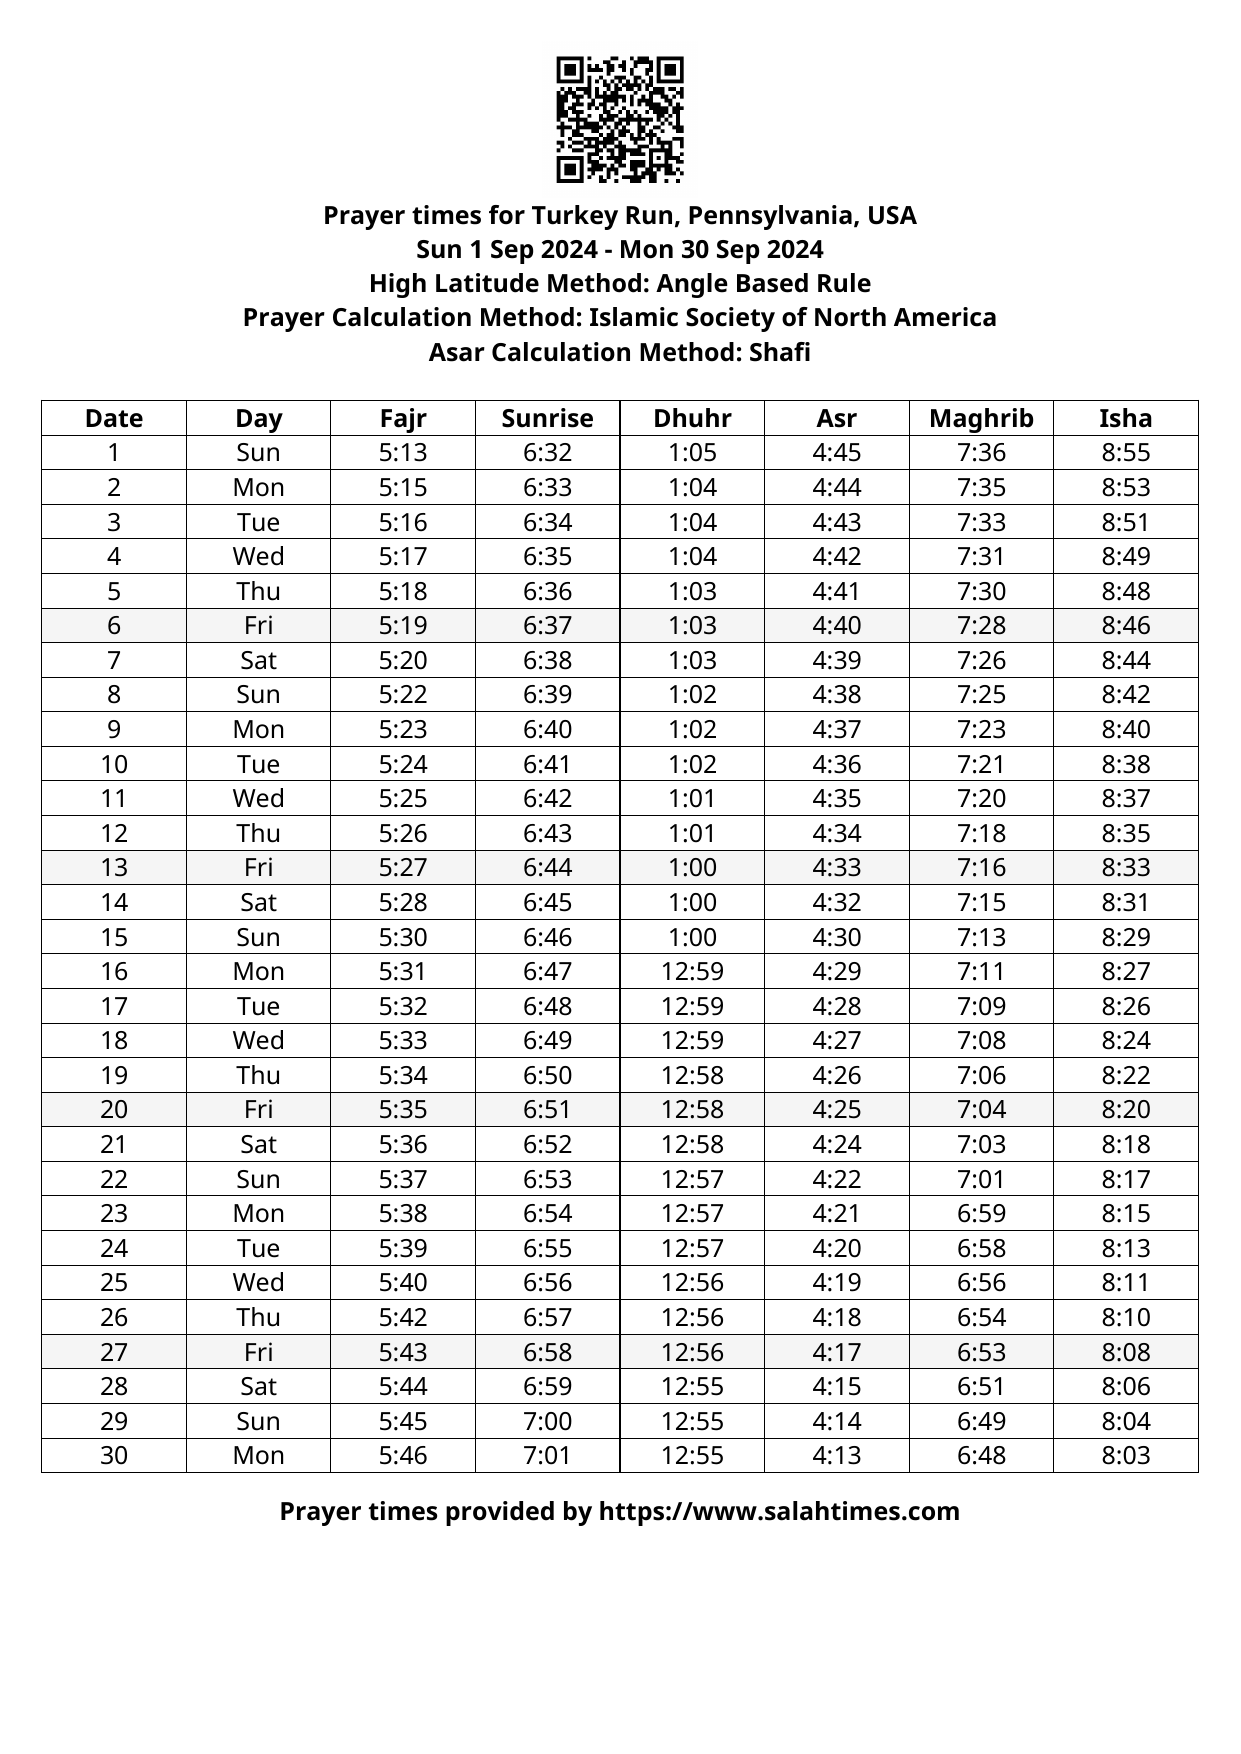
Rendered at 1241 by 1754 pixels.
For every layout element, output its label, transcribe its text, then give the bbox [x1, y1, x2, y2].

table_cell 1:04 [621, 505, 764, 538]
table_cell 7:33 [910, 505, 1053, 538]
table_cell 4:15 [765, 1369, 909, 1403]
table_cell 7:13 [910, 920, 1053, 953]
table_cell 8:10 [1054, 1300, 1198, 1334]
table_cell 7:16 [910, 851, 1053, 884]
table_cell 4:18 [765, 1300, 909, 1334]
table_cell Sun [187, 436, 330, 469]
table_cell 1:00 [621, 885, 764, 919]
table_cell 5:42 [331, 1300, 475, 1334]
table_cell 7:03 [910, 1127, 1053, 1161]
table_cell 5:44 [331, 1369, 475, 1403]
table_cell 12:57 [621, 1196, 764, 1230]
table_cell Sat [187, 885, 330, 919]
table_cell Sun [187, 1162, 330, 1195]
table_cell 8:04 [1054, 1404, 1198, 1437]
table_cell 8 [42, 678, 186, 711]
table_cell 5:15 [331, 470, 475, 504]
table_cell 6:56 [910, 1266, 1053, 1299]
table_cell 5:28 [331, 885, 475, 919]
table_cell 6:49 [910, 1404, 1053, 1437]
table_cell 5:13 [331, 436, 475, 469]
table_cell 12:58 [621, 1093, 764, 1126]
table_cell 8:06 [1054, 1369, 1198, 1403]
table_cell 4:26 [765, 1058, 909, 1092]
table_cell Fri [187, 1093, 330, 1126]
table_cell 1:05 [621, 436, 764, 469]
table_cell 5:31 [331, 954, 475, 988]
table_cell 1:00 [621, 851, 764, 884]
table_header Sunrise [476, 401, 619, 434]
table_cell 8:51 [1054, 505, 1198, 538]
table_cell 6:59 [910, 1196, 1053, 1230]
table_cell 4:28 [765, 989, 909, 1022]
table_cell 7:00 [476, 1404, 619, 1437]
table_cell 5:35 [331, 1093, 475, 1126]
table_cell 5:39 [331, 1231, 475, 1264]
table_header Isha [1054, 401, 1198, 434]
table_cell 5:19 [331, 609, 475, 642]
table_cell Thu [187, 574, 330, 607]
table_cell 7:35 [910, 470, 1053, 504]
table_cell 4:21 [765, 1196, 909, 1230]
table_cell 1:02 [621, 747, 764, 780]
table_cell 12:56 [621, 1335, 764, 1368]
table_cell 5:32 [331, 989, 475, 1022]
table_cell 5:24 [331, 747, 475, 780]
table_cell 6:45 [476, 885, 619, 919]
table_cell 5:45 [331, 1404, 475, 1437]
table_cell 4:27 [765, 1024, 909, 1057]
table_cell 4:14 [765, 1404, 909, 1437]
table_cell 8:42 [1054, 678, 1198, 711]
table_cell Sun [187, 678, 330, 711]
table_cell 6:48 [476, 989, 619, 1022]
table_cell 29 [42, 1404, 186, 1437]
table_cell 6:57 [476, 1300, 619, 1334]
table_cell 27 [42, 1335, 186, 1368]
table_cell Tue [187, 747, 330, 780]
table_cell 8:46 [1054, 609, 1198, 642]
table_cell Sun [187, 920, 330, 953]
table_cell 22 [42, 1162, 186, 1195]
text High Latitude Method: Angle Based Rule [42, 266, 1198, 300]
picture [542, 41, 699, 198]
table_cell 6:58 [910, 1231, 1053, 1264]
table_cell 7:09 [910, 989, 1053, 1022]
table_cell 5:38 [331, 1196, 475, 1230]
table_cell 6 [42, 609, 186, 642]
table_cell 4:44 [765, 470, 909, 504]
table_cell 4:34 [765, 816, 909, 849]
table_cell Wed [187, 539, 330, 573]
table_cell 6:52 [476, 1127, 619, 1161]
table_cell Thu [187, 816, 330, 849]
table_cell 6:53 [476, 1162, 619, 1195]
table_cell 19 [42, 1058, 186, 1092]
table_cell 5:16 [331, 505, 475, 538]
table_cell 12:55 [621, 1439, 764, 1472]
table_cell Mon [187, 470, 330, 504]
table_cell 6:48 [910, 1439, 1053, 1472]
table_cell 6:58 [476, 1335, 619, 1368]
table_cell 5:36 [331, 1127, 475, 1161]
table_cell 6:34 [476, 505, 619, 538]
table_cell 4:36 [765, 747, 909, 780]
table_cell 13 [42, 851, 186, 884]
table_cell Tue [187, 1231, 330, 1264]
table_cell Mon [187, 1196, 330, 1230]
table_cell 8:08 [1054, 1335, 1198, 1368]
table_cell 5:18 [331, 574, 475, 607]
table_cell 7:31 [910, 539, 1053, 573]
table_cell 6:55 [476, 1231, 619, 1264]
table_cell 6:42 [476, 781, 619, 815]
table_cell 12:55 [621, 1369, 764, 1403]
table_cell Mon [187, 954, 330, 988]
table_header Date [42, 401, 186, 434]
table_cell 8:35 [1054, 816, 1198, 849]
table_cell 12:59 [621, 954, 764, 988]
table_cell 6:54 [476, 1196, 619, 1230]
table_cell 6:53 [910, 1335, 1053, 1368]
table_cell 6:49 [476, 1024, 619, 1057]
table_cell 30 [42, 1439, 186, 1472]
table_cell 5:26 [331, 816, 475, 849]
table_cell Wed [187, 1024, 330, 1057]
table_cell 16 [42, 954, 186, 988]
table_cell 12 [42, 816, 186, 849]
table_cell 6:44 [476, 851, 619, 884]
table_header Day [187, 401, 330, 434]
table_cell 8:24 [1054, 1024, 1198, 1057]
table_cell 1:03 [621, 574, 764, 607]
table_cell 4 [42, 539, 186, 573]
table_cell 8:48 [1054, 574, 1198, 607]
table_cell Sat [187, 1127, 330, 1161]
table_cell 4:41 [765, 574, 909, 607]
table_cell Tue [187, 505, 330, 538]
table_cell 1:02 [621, 712, 764, 746]
table_cell 5:37 [331, 1162, 475, 1195]
table_cell 8:38 [1054, 747, 1198, 780]
text Sun 1 Sep 2024 - Mon 30 Sep 2024 [42, 232, 1198, 266]
table_cell 1 [42, 436, 186, 469]
table_cell 4:39 [765, 643, 909, 677]
table_header Dhuhr [621, 401, 764, 434]
table_cell 6:33 [476, 470, 619, 504]
table_cell Wed [187, 1266, 330, 1299]
table_cell 4:22 [765, 1162, 909, 1195]
table_cell 6:32 [476, 436, 619, 469]
table_cell 4:42 [765, 539, 909, 573]
table_cell 26 [42, 1300, 186, 1334]
table_cell 5:40 [331, 1266, 475, 1299]
table_cell 5:30 [331, 920, 475, 953]
table_cell 5:20 [331, 643, 475, 677]
table_cell 24 [42, 1231, 186, 1264]
table_cell 6:39 [476, 678, 619, 711]
table_cell 6:37 [476, 609, 619, 642]
table_cell 8:13 [1054, 1231, 1198, 1264]
table_cell 5 [42, 574, 186, 607]
table_cell 5:33 [331, 1024, 475, 1057]
table_cell 5:27 [331, 851, 475, 884]
table_cell 7:20 [910, 781, 1053, 815]
table_cell 8:40 [1054, 712, 1198, 746]
table_cell 6:40 [476, 712, 619, 746]
table_cell 7:23 [910, 712, 1053, 746]
table_cell Thu [187, 1300, 330, 1334]
table_cell 12:59 [621, 1024, 764, 1057]
table_cell Fri [187, 851, 330, 884]
table_cell 12:55 [621, 1404, 764, 1437]
table_cell 7:18 [910, 816, 1053, 849]
table_cell 4:35 [765, 781, 909, 815]
table_cell 5:34 [331, 1058, 475, 1092]
table_cell Thu [187, 1058, 330, 1092]
table_cell 5:23 [331, 712, 475, 746]
table_cell 7:15 [910, 885, 1053, 919]
table_cell 7:08 [910, 1024, 1053, 1057]
table_cell 7:26 [910, 643, 1053, 677]
table_cell 8:33 [1054, 851, 1198, 884]
table_cell 5:17 [331, 539, 475, 573]
table_cell 3 [42, 505, 186, 538]
table_cell 4:43 [765, 505, 909, 538]
table_cell Wed [187, 781, 330, 815]
table_cell Sat [187, 643, 330, 677]
table_cell 12:56 [621, 1266, 764, 1299]
table_cell 6:51 [476, 1093, 619, 1126]
table_cell 4:19 [765, 1266, 909, 1299]
table_cell 28 [42, 1369, 186, 1403]
table_cell 8:11 [1054, 1266, 1198, 1299]
table_cell 7:30 [910, 574, 1053, 607]
table_cell 12:57 [621, 1162, 764, 1195]
table_cell 4:30 [765, 920, 909, 953]
table_cell 6:47 [476, 954, 619, 988]
table_cell 8:18 [1054, 1127, 1198, 1161]
table_cell 8:44 [1054, 643, 1198, 677]
text Prayer Calculation Method: Islamic Society of North America [42, 300, 1198, 334]
table_cell 23 [42, 1196, 186, 1230]
table_cell 6:38 [476, 643, 619, 677]
table_cell 6:51 [910, 1369, 1053, 1403]
table_cell 12:58 [621, 1127, 764, 1161]
table_cell 1:02 [621, 678, 764, 711]
table_cell 6:36 [476, 574, 619, 607]
table_cell 8:55 [1054, 436, 1198, 469]
table_cell 7:11 [910, 954, 1053, 988]
table_cell Mon [187, 712, 330, 746]
table_cell 8:15 [1054, 1196, 1198, 1230]
table_cell 4:37 [765, 712, 909, 746]
table_cell 9 [42, 712, 186, 746]
table_cell 5:43 [331, 1335, 475, 1368]
table_cell Sat [187, 1369, 330, 1403]
table_cell 18 [42, 1024, 186, 1057]
text Prayer times for Turkey Run, Pennsylvania, USA [42, 198, 1198, 232]
table_cell 25 [42, 1266, 186, 1299]
table_cell 8:20 [1054, 1093, 1198, 1126]
table_cell 6:59 [476, 1369, 619, 1403]
table_cell 17 [42, 989, 186, 1022]
table_cell 4:25 [765, 1093, 909, 1126]
table_cell 8:29 [1054, 920, 1198, 953]
table_header Fajr [331, 401, 475, 434]
table_cell 15 [42, 920, 186, 953]
table_cell 7:01 [476, 1439, 619, 1472]
table_cell 4:32 [765, 885, 909, 919]
table_cell 7:04 [910, 1093, 1053, 1126]
table_cell 8:53 [1054, 470, 1198, 504]
table_header Asr [765, 401, 909, 434]
table_cell 8:31 [1054, 885, 1198, 919]
table_cell 10 [42, 747, 186, 780]
table_cell 8:49 [1054, 539, 1198, 573]
table_cell 1:01 [621, 781, 764, 815]
table_cell 6:54 [910, 1300, 1053, 1334]
table_cell 4:40 [765, 609, 909, 642]
table_cell 7:06 [910, 1058, 1053, 1092]
table_cell 4:17 [765, 1335, 909, 1368]
table_cell Sun [187, 1404, 330, 1437]
table_cell 4:20 [765, 1231, 909, 1264]
table_cell 7:28 [910, 609, 1053, 642]
table_cell 7:01 [910, 1162, 1053, 1195]
table_cell 1:04 [621, 539, 764, 573]
table_cell 8:22 [1054, 1058, 1198, 1092]
table_cell 1:03 [621, 643, 764, 677]
table_cell 12:57 [621, 1231, 764, 1264]
table_cell 1:03 [621, 609, 764, 642]
table_cell 4:29 [765, 954, 909, 988]
text Asar Calculation Method: Shafi [42, 334, 1198, 368]
table_cell Tue [187, 989, 330, 1022]
table_cell 14 [42, 885, 186, 919]
table_cell 6:50 [476, 1058, 619, 1092]
table_cell 4:24 [765, 1127, 909, 1161]
table_cell 7 [42, 643, 186, 677]
table_cell 5:46 [331, 1439, 475, 1472]
table_cell 5:25 [331, 781, 475, 815]
table_cell 7:21 [910, 747, 1053, 780]
table_cell 8:03 [1054, 1439, 1198, 1472]
table_cell 8:26 [1054, 989, 1198, 1022]
table_cell Mon [187, 1439, 330, 1472]
table_cell 2 [42, 470, 186, 504]
table_cell 6:35 [476, 539, 619, 573]
table_cell Fri [187, 609, 330, 642]
table_cell 1:01 [621, 816, 764, 849]
table_cell 4:33 [765, 851, 909, 884]
table_cell Fri [187, 1335, 330, 1368]
table_cell 6:46 [476, 920, 619, 953]
table_cell 8:17 [1054, 1162, 1198, 1195]
table_cell 6:43 [476, 816, 619, 849]
table_cell 21 [42, 1127, 186, 1161]
table_cell 4:13 [765, 1439, 909, 1472]
table_cell 6:41 [476, 747, 619, 780]
table_cell 12:59 [621, 989, 764, 1022]
table_cell 20 [42, 1093, 186, 1126]
table_cell 8:27 [1054, 954, 1198, 988]
table_cell 5:22 [331, 678, 475, 711]
table_cell 12:56 [621, 1300, 764, 1334]
table_cell 1:00 [621, 920, 764, 953]
table_cell 1:04 [621, 470, 764, 504]
table_header Maghrib [910, 401, 1053, 434]
table_cell 12:58 [621, 1058, 764, 1092]
table_cell 4:38 [765, 678, 909, 711]
table_cell 7:36 [910, 436, 1053, 469]
table_cell 8:37 [1054, 781, 1198, 815]
text Prayer times provided by https://www.salahtimes.com [42, 1494, 1198, 1528]
table_cell 7:25 [910, 678, 1053, 711]
table_cell 11 [42, 781, 186, 815]
table_cell 4:45 [765, 436, 909, 469]
table_cell 6:56 [476, 1266, 619, 1299]
